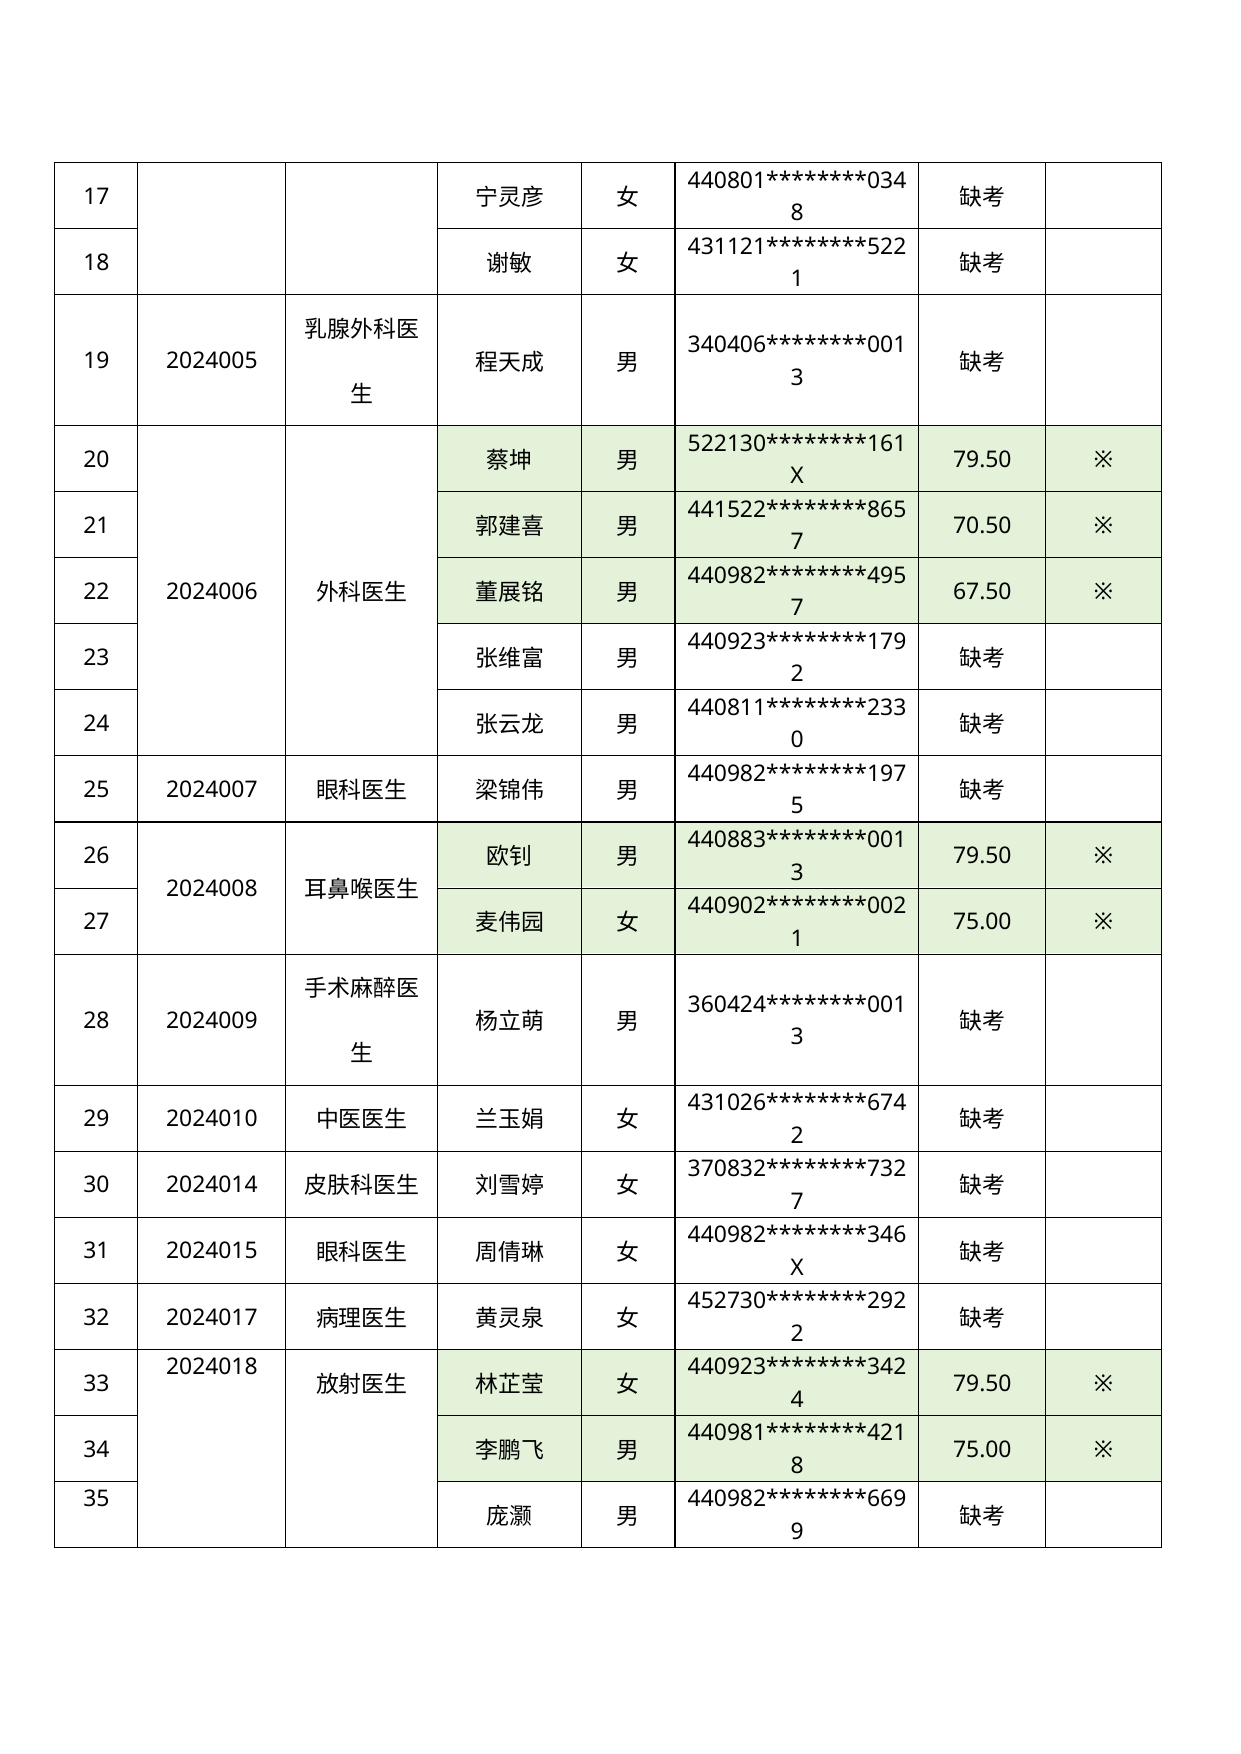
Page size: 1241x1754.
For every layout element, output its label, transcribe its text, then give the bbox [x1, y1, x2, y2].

table_cell 452730********2922 [676, 1284, 918, 1349]
table_cell 440982********1975 [676, 756, 918, 821]
table_cell 男 [582, 624, 674, 689]
table_cell [1046, 1152, 1161, 1217]
table_cell 缺考 [919, 1482, 1045, 1547]
table_cell 440982********6699 [676, 1482, 918, 1547]
table_cell 男 [582, 1416, 674, 1481]
table_cell 2024009 [138, 955, 285, 1084]
table_cell 2024014 [138, 1152, 285, 1217]
table_cell 手术麻醉医生 [286, 955, 437, 1084]
table_cell ※ [1046, 1416, 1161, 1481]
table_cell 乳腺外科医生 [286, 295, 437, 425]
table_cell 李鹏飞 [438, 1416, 581, 1481]
table_cell 兰玉娟 [438, 1086, 581, 1151]
table_cell 29 [55, 1086, 137, 1151]
table_cell 26 [55, 823, 137, 887]
table_cell 440902********0021 [676, 889, 918, 953]
table_cell 79.50 [919, 1350, 1045, 1415]
table_cell ※ [1046, 558, 1161, 623]
table_cell 缺考 [919, 955, 1045, 1084]
table_cell 男 [582, 690, 674, 755]
table_cell [1046, 1086, 1161, 1151]
table_cell 男 [582, 1482, 674, 1547]
table_cell 欧钊 [438, 823, 581, 887]
table_cell 男 [582, 492, 674, 557]
table_cell ※ [1046, 492, 1161, 557]
table_cell 男 [582, 426, 674, 491]
table_cell 440982********4957 [676, 558, 918, 623]
table_cell 522130********161X [676, 426, 918, 491]
table_cell 女 [582, 163, 674, 228]
table_cell 440811********2330 [676, 690, 918, 755]
table_cell 缺考 [919, 756, 1045, 821]
table_cell 周倩琳 [438, 1218, 581, 1283]
table_cell 杨立萌 [438, 955, 581, 1084]
table_cell 缺考 [919, 163, 1045, 228]
table_cell [1046, 229, 1161, 294]
table_cell 67.50 [919, 558, 1045, 623]
table_cell 79.50 [919, 426, 1045, 491]
table_cell 缺考 [919, 690, 1045, 755]
table_cell 郭建喜 [438, 492, 581, 557]
table_cell 张云龙 [438, 690, 581, 755]
table_cell 34 [55, 1416, 137, 1481]
table_cell 70.50 [919, 492, 1045, 557]
table_cell 2024010 [138, 1086, 285, 1151]
table_cell 25 [55, 756, 137, 821]
table_cell 张维富 [438, 624, 581, 689]
table_cell 中医医生 [286, 1086, 437, 1151]
table_cell 外科医生 [286, 426, 437, 755]
table_cell 17 [55, 163, 137, 228]
table_cell 18 [55, 229, 137, 294]
table_cell 缺考 [919, 1086, 1045, 1151]
table_cell 林芷莹 [438, 1350, 581, 1415]
table_cell 庞灏 [438, 1482, 581, 1547]
table_cell 2024007 [138, 756, 285, 821]
table_cell [1046, 690, 1161, 755]
table_cell 2024008 [138, 823, 285, 953]
table_cell 21 [55, 492, 137, 557]
table_cell 440883********0013 [676, 823, 918, 887]
table_cell 宁灵彦 [438, 163, 581, 228]
table_cell [1046, 624, 1161, 689]
table_cell 眼科医生 [286, 756, 437, 821]
table_cell 35 [55, 1482, 137, 1547]
table_cell 男 [582, 823, 674, 887]
table_cell 79.50 [919, 823, 1045, 887]
table_cell 放射医生 [286, 1350, 437, 1547]
table_cell 2024005 [138, 295, 285, 425]
table_cell 431026********6742 [676, 1086, 918, 1151]
table_cell 缺考 [919, 1218, 1045, 1283]
table_cell 440801********0348 [676, 163, 918, 228]
table_cell 刘雪婷 [438, 1152, 581, 1217]
table_cell 27 [55, 889, 137, 953]
table_cell 缺考 [919, 1152, 1045, 1217]
table_cell 370832********7327 [676, 1152, 918, 1217]
table_cell [1046, 1218, 1161, 1283]
table_cell 麦伟园 [438, 889, 581, 953]
table_cell 皮肤科医生 [286, 1152, 437, 1217]
table_cell 女 [582, 1218, 674, 1283]
table_cell [1046, 1482, 1161, 1547]
table_cell 75.00 [919, 1416, 1045, 1481]
table_cell 男 [582, 295, 674, 425]
table_cell 75.00 [919, 889, 1045, 953]
table_cell 440923********1792 [676, 624, 918, 689]
table_cell 20 [55, 426, 137, 491]
table_cell 32 [55, 1284, 137, 1349]
table_cell [1046, 295, 1161, 425]
table_cell 360424********0013 [676, 955, 918, 1084]
table_cell 缺考 [919, 1284, 1045, 1349]
table_cell 2024006 [138, 426, 285, 755]
table_cell 眼科医生 [286, 1218, 437, 1283]
table_cell 谢敏 [438, 229, 581, 294]
table_cell 440923********3424 [676, 1350, 918, 1415]
table_cell 程天成 [438, 295, 581, 425]
table_cell 23 [55, 624, 137, 689]
table_cell 缺考 [919, 229, 1045, 294]
table_cell 340406********0013 [676, 295, 918, 425]
table_cell 缺考 [919, 624, 1045, 689]
table_cell 女 [582, 1350, 674, 1415]
table_cell 缺考 [919, 295, 1045, 425]
table_cell 24 [55, 690, 137, 755]
table_cell 441522********8657 [676, 492, 918, 557]
table_cell ※ [1046, 889, 1161, 953]
table_cell 女 [582, 1152, 674, 1217]
table_cell ※ [1046, 426, 1161, 491]
table_cell 梁锦伟 [438, 756, 581, 821]
table_cell ※ [1046, 1350, 1161, 1415]
table_cell 病理医生 [286, 1284, 437, 1349]
table_cell [1046, 1284, 1161, 1349]
table_cell 2024018 [138, 1350, 285, 1547]
table_cell 男 [582, 558, 674, 623]
table_cell [1046, 163, 1161, 228]
table_cell 30 [55, 1152, 137, 1217]
table_cell 女 [582, 229, 674, 294]
table_cell 董展铭 [438, 558, 581, 623]
table_cell [1046, 955, 1161, 1084]
table_cell 耳鼻喉医生 [286, 823, 437, 953]
table_cell [1046, 756, 1161, 821]
table_cell 2024015 [138, 1218, 285, 1283]
table_cell 男 [582, 756, 674, 821]
table_cell 女 [582, 1284, 674, 1349]
table_cell 440982********346X [676, 1218, 918, 1283]
table_cell 19 [55, 295, 137, 425]
table_cell 31 [55, 1218, 137, 1283]
table_cell 蔡坤 [438, 426, 581, 491]
table_cell 431121********5221 [676, 229, 918, 294]
table_cell 女 [582, 1086, 674, 1151]
table_cell 440981********4218 [676, 1416, 918, 1481]
table_cell 黄灵泉 [438, 1284, 581, 1349]
table_cell 2024017 [138, 1284, 285, 1349]
table_cell 22 [55, 558, 137, 623]
table_cell 男 [582, 955, 674, 1084]
table_cell 33 [55, 1350, 137, 1415]
table_cell 女 [582, 889, 674, 953]
table_cell 28 [55, 955, 137, 1084]
table_cell ※ [1046, 823, 1161, 887]
